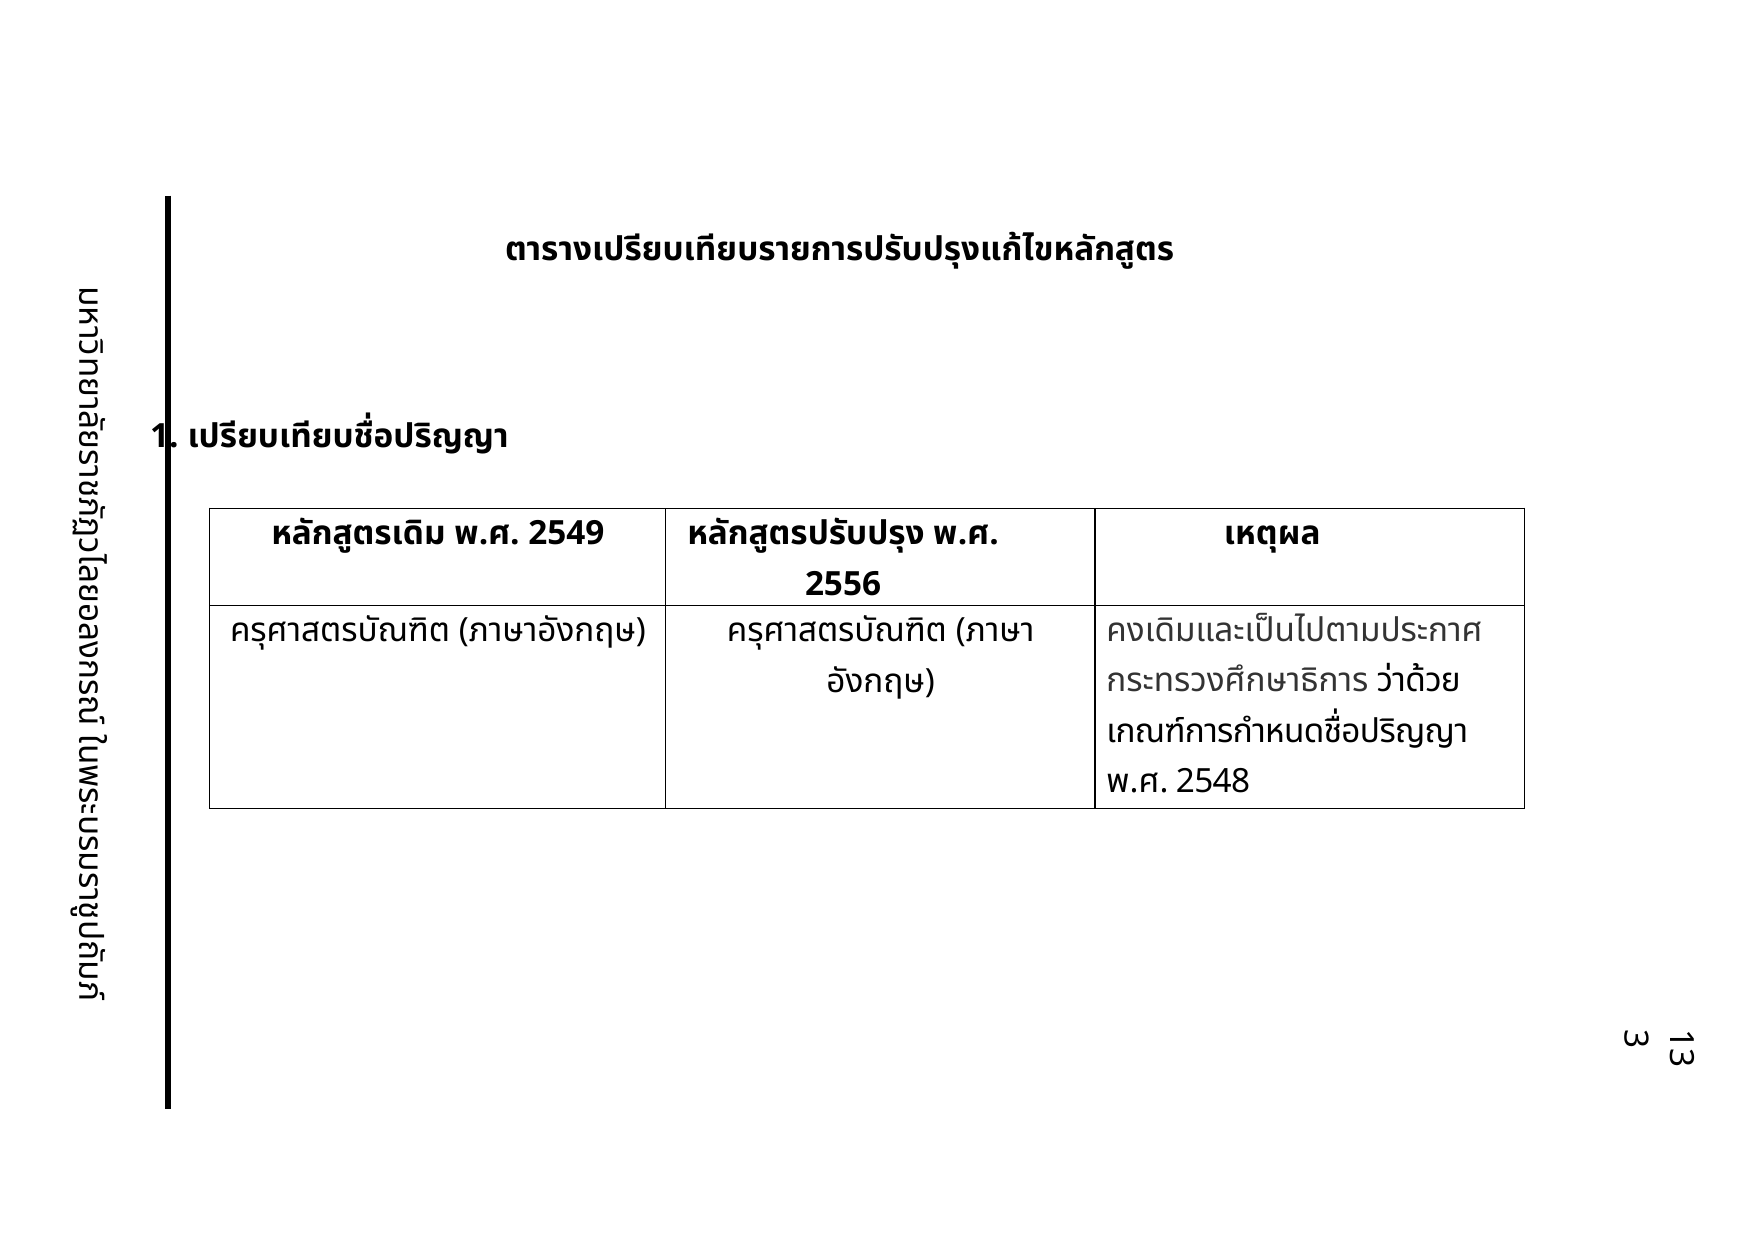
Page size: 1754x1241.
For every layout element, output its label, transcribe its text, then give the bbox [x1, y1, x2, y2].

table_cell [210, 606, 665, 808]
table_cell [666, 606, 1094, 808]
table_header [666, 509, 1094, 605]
text ตารางเปรียบเทียบรายการปรับปรุงแก้ไขหลักสูตร [150, 225, 1529, 275]
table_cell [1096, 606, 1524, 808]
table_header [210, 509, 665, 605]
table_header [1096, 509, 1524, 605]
text 1. เปรียบเทียบชื่อปริญญา [150, 412, 1534, 462]
